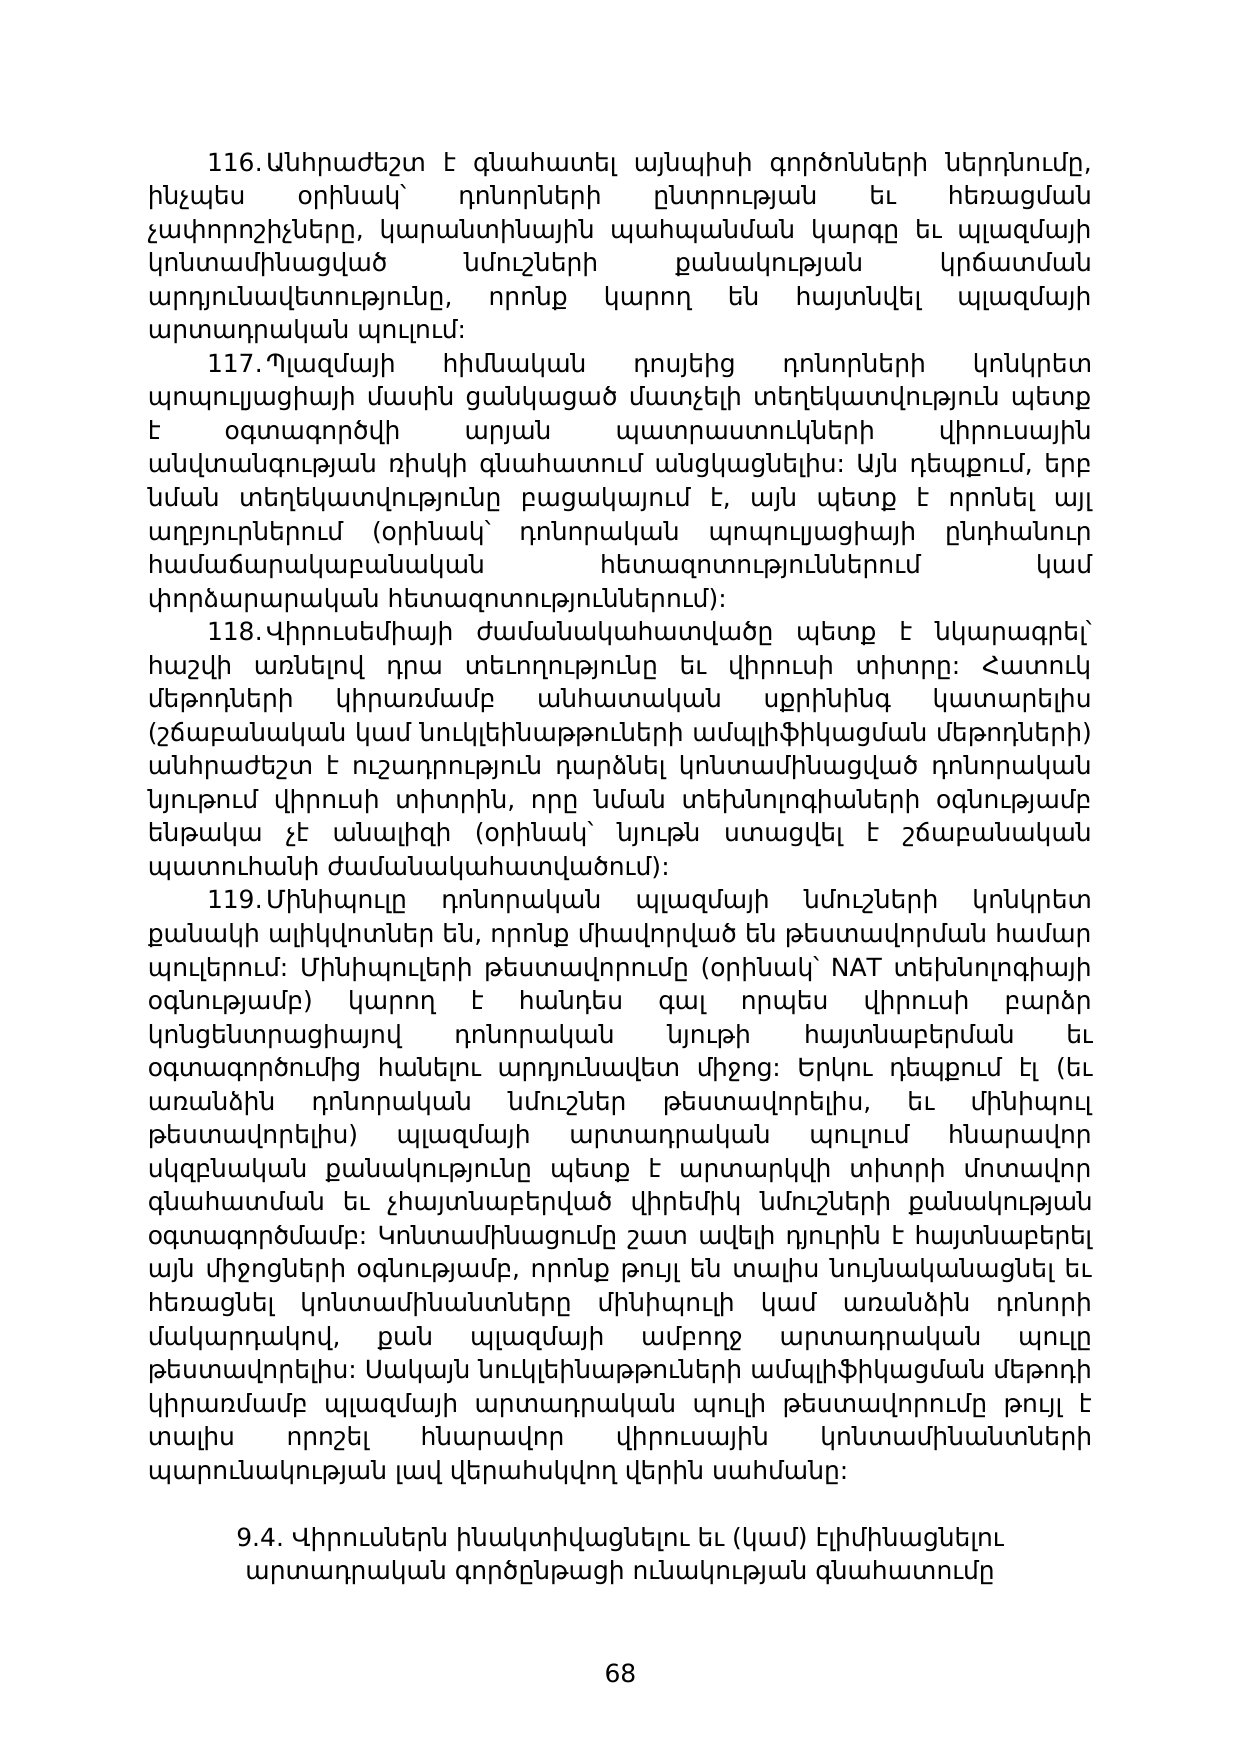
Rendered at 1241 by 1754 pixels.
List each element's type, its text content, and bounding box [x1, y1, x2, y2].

text 118. Վիրուսեմիայի ժամանակահատվածը պետք է նկարագրել՝ հաշվի առնելով դրա տեւողությունը եւ վիրուսի տիտրը: Հատուկ մեթոդների կիրառմամբ անհատական սքրինինգ կատարելիս (շճաբանական կամ նուկլեինաթթուների ամպլիֆիկացման մեթոդների) անհրաժեշտ է ուշադրություն դարձնել կոնտամինացված դոնորական նյութում վիրուսի տիտրին, որը նման տեխնոլոգիաների օգնությամբ ենթակա չէ անալիզի (օրինակ՝ նյութն ստացվել է շճաբանական պատուհանի ժամանակահատվածում): [148, 617, 1092, 881]
text 119. Մինիպուլը դոնորական պլազմայի նմուշների կոնկրետ քանակի ալիկվոտներ են, որոնք միավորված են թեստավորման համար պուլերում: Մինիպուլերի թեստավորումը (օրինակ՝ NAT տեխնոլոգիայի օգնությամբ) կարող է հանդես գալ որպես վիրուսի բարձր կոնցենտրացիայով դոնորական նյութի հայտնաբերման եւ օգտագործումից հանելու արդյունավետ միջոց: Երկու դեպքում էլ (եւ առանձին դոնորական նմուշներ թեստավորելիս, եւ մինիպուլ թեստավորելիս) պլազմայի արտադրական պուլում հնարավոր սկզբնական քանակությունը պետք է արտարկվի տիտրի մոտավոր գնահատման եւ չհայտնաբերված վիրեմիկ նմուշների քանակության օգտագործմամբ: Կոնտամինացումը շատ ավելի դյուրին է հայտնաբերել այն միջոցների օգնությամբ, որոնք թույլ են տալիս նույնականացնել եւ հեռացնել կոնտամինանտները մինիպուլի կամ առանձին դոնորի մակարդակով, քան պլազմայի ամբողջ արտադրական պուլը թեստավորելիս: Սակայն նուկլեինաթթուների ամպլիֆիկացման մեթոդի կիրառմամբ պլազմայի արտադրական պուլի թեստավորումը թույլ է տալիս որոշել հնարավոր վիրուսային կոնտամինանտների պարունակության լավ վերահսկվող վերին սահմանը: [148, 886, 1092, 1485]
text 117. Պլազմայի հիմնական դոսյեից դոնորների կոնկրետ պոպուլյացիայի մասին ցանկացած մատչելի տեղեկատվություն պետք է օգտագործվի արյան պատրաստուկների վիրուսային անվտանգության ռիսկի գնահատում անցկացնելիս: Այն դեպքում, երբ նման տեղեկատվությունը բացակայում է, այն պետք է որոնել այլ աղբյուրներում (օրինակ՝ դոնորական պոպուլյացիայի ընդհանուր համաճարակաբանական հետազոտություններում կամ փորձարարական հետազոտություններում): [148, 349, 1092, 613]
text 116. Անհրաժեշտ է գնահատել այնպիսի գործոնների ներդնումը, ինչպես օրինակ՝ դոնորների ընտրության եւ հեռացման չափորոշիչները, կարանտինային պահպանման կարգը եւ պլազմայի կոնտամինացված նմուշների քանակության կրճատման արդյունավետությունը, որոնք կարող են հայտնվել պլազմայի արտադրական պուլում: [148, 148, 1092, 344]
text 9.4. Վիրուսներն ինակտիվացնելու եւ (կամ) էլիմինացնելու արտադրական գործընթացի ունակության գնահատումը [148, 1523, 1092, 1586]
